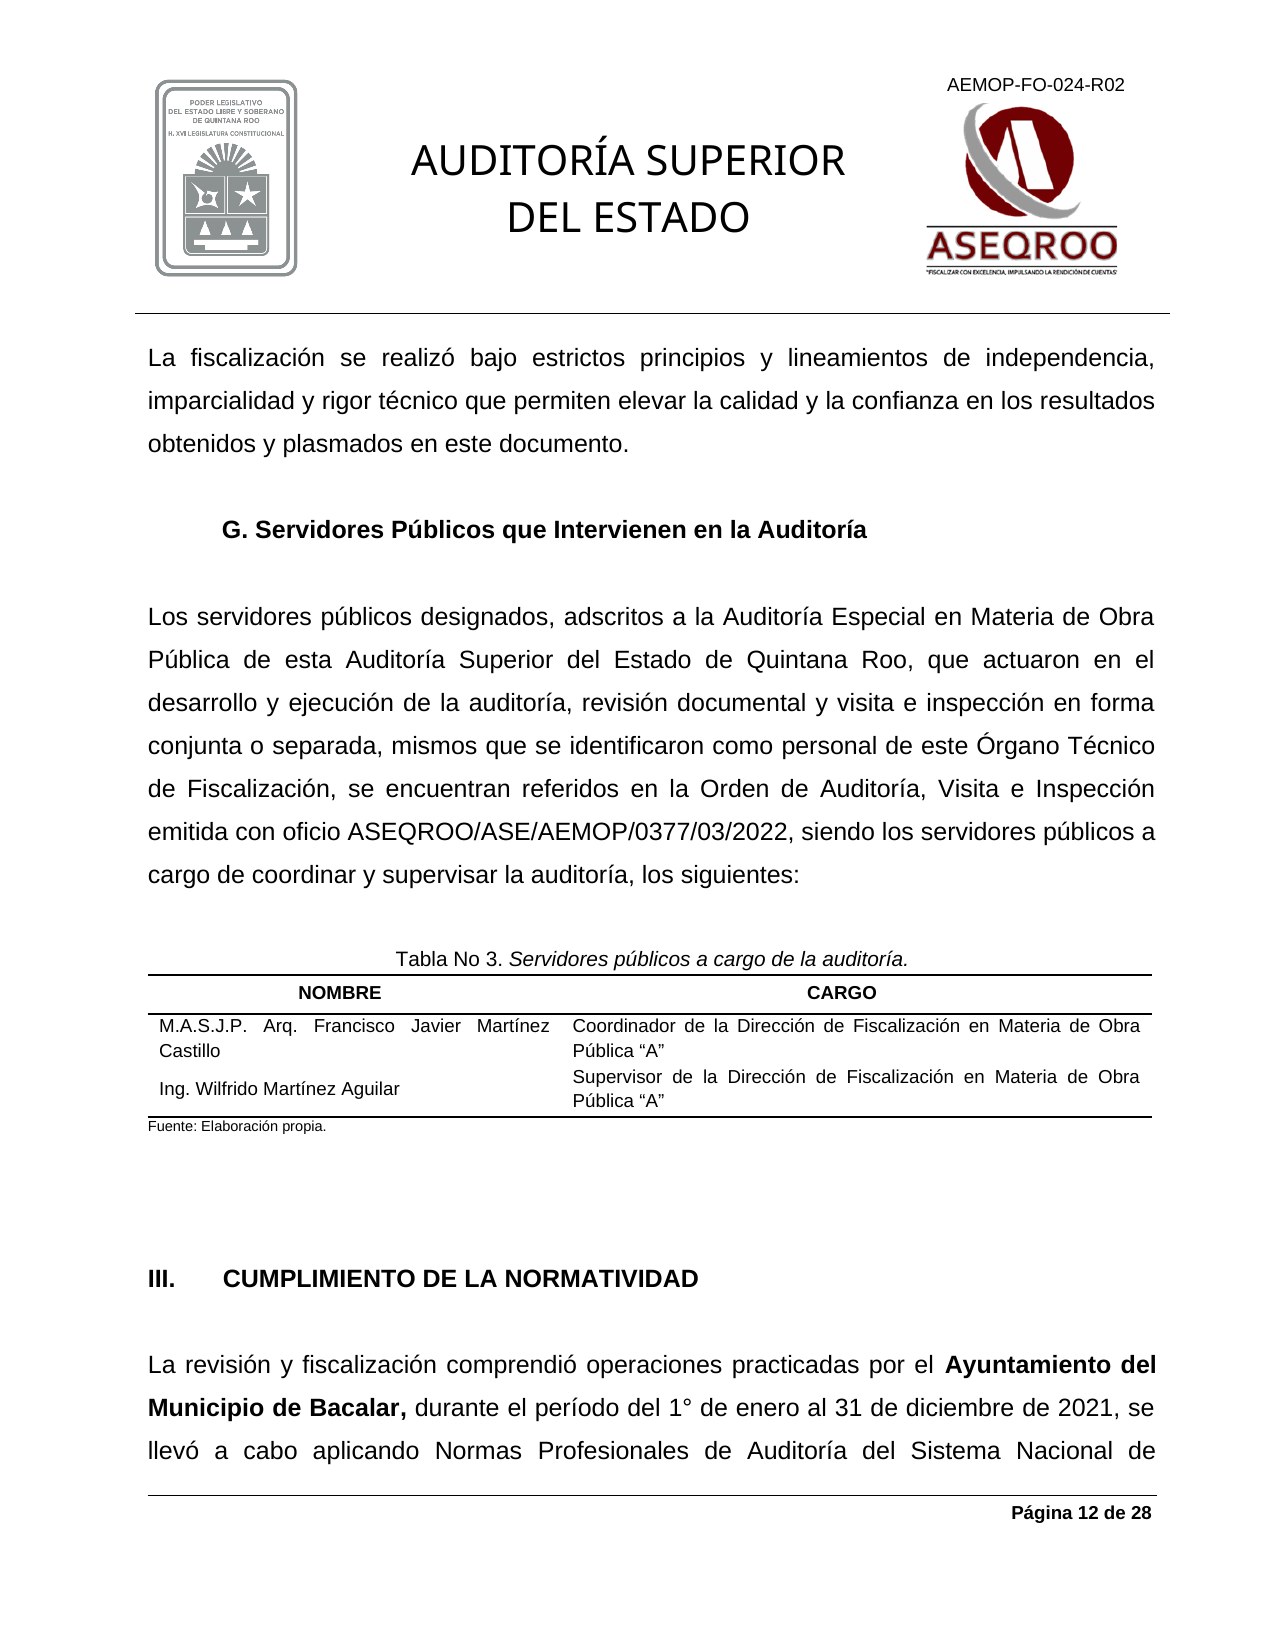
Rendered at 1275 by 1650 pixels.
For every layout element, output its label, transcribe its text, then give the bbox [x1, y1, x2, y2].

table_cell Coordinador de la Dirección de Fiscalización en Materia de Obra Pública “A” [561, 1015, 1152, 1065]
text Tabla No 3. Servidores públicos a cargo de la auditoría. [148, 946, 1157, 970]
text La fiscalización se realizó bajo estrictos principios y lineamientos de independencia, imparcialidad y rigor técnico que permiten elevar la calidad y la confianza en los resultados obtenidos y plasmados en este documento. [148, 343, 1157, 458]
table_cell Supervisor de la Dirección de Fiscalización en Materia de Obra Pública “A” [561, 1065, 1152, 1116]
table_cell M.A.S.J.P. Arq. Francisco Javier Martínez Castillo [148, 1015, 561, 1065]
picture [926, 103, 1118, 275]
table_header NOMBRE [148, 976, 532, 1013]
text Fuente: Elaboración propia. [148, 1118, 1157, 1134]
subtitle CUMPLIMIENTO DE LA NORMATIVIDAD [148, 1264, 1157, 1292]
text Los servidores públicos designados, adscritos a la Auditoría Especial en Materia de Obra Pública de esta Auditoría Superior del Estado de Quintana Roo, que actuaron en el desarrollo y ejecución de la auditoría, revisión documental y visita e inspección en forma conjunta o separada, mismos que se identificaron como personal de este Órgano Técnico de Fiscalización, se encuentran referidos en la Orden de Auditoría, Visita e Inspección emitida con oficio ASEQROO/ASE/AEMOP/0377/03/2022, siendo los servidores públicos a cargo de coordinar y supervisar la auditoría, los siguientes: [148, 601, 1157, 889]
picture [153, 76, 299, 278]
table_header CARGO [532, 976, 1152, 1013]
subtitle G. Servidores Públicos que Intervienen en la Auditoría [222, 515, 1157, 544]
table_cell Ing. Wilfrido Martínez Aguilar [148, 1065, 561, 1116]
